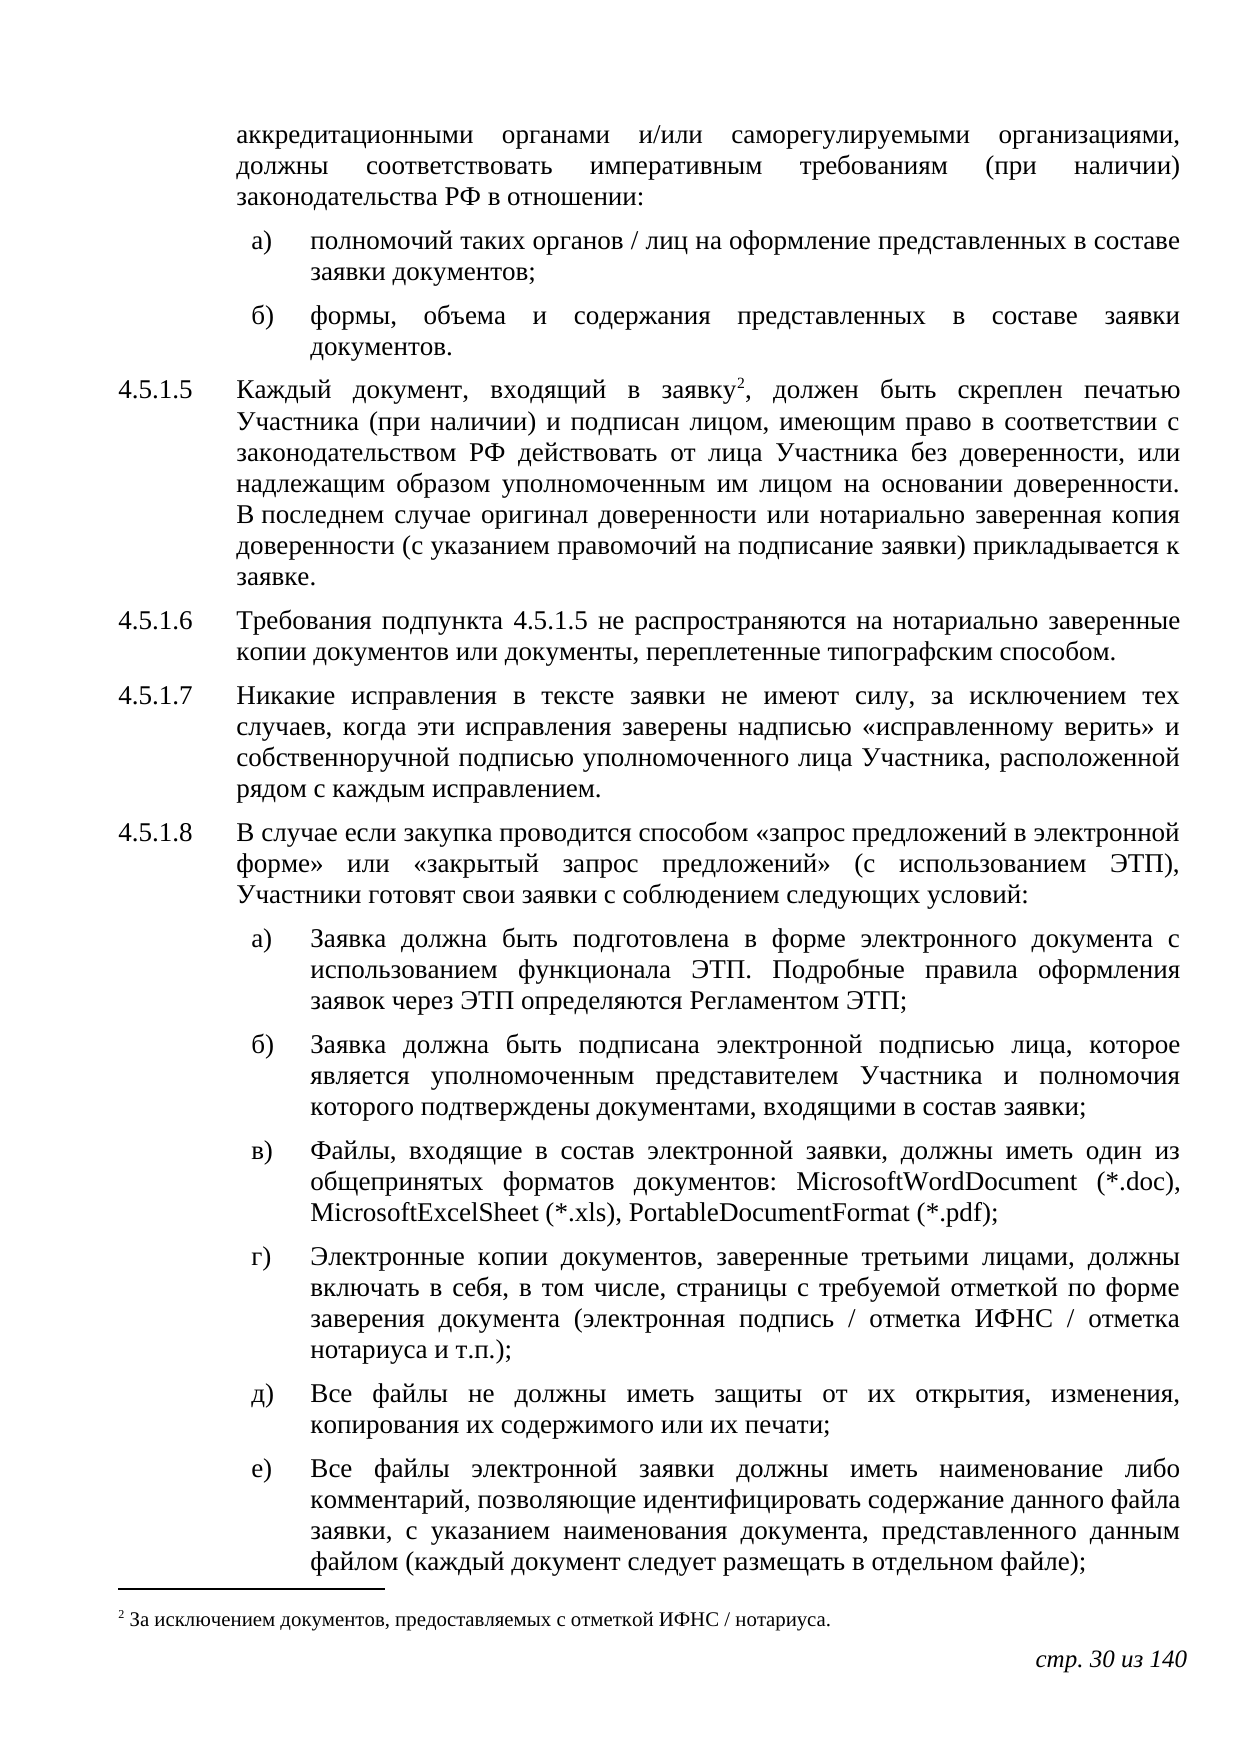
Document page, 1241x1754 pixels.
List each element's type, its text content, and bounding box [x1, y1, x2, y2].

list Каждый документ, входящий в заявку, должен быть скреплен печатью Участника (при наличии) и подписан лицом, имеющим право в соответствии с законодательством РФ действовать от лица Участника без доверенности, или надлежащим образом уполномоченным им лицом на основании доверенности. В последнем случае оригинал доверенности или нотариально заверенная копия доверенности (с указанием правомочий на подписание заявки) прикладывается к заявке. [118, 374, 1181, 592]
text Все файлы не должны иметь защиты от их открытия, изменения, копирования их содержимого или их печати; [251, 1377, 1181, 1439]
text Файлы, входящие в состав электронной заявки, должны иметь один из общепринятых форматов документов: MicrosoftWordDocument (*.doc), MicrosoftExcelSheet (*.xls), PortableDocumentFormat (*.pdf); [251, 1134, 1181, 1227]
list полномочий таких органов / лиц на оформление представленных в составе заявки документов; [251, 224, 1181, 286]
text Заявка должна быть подготовлена в форме электронного документа с использованием функционала ЭТП. Подробные правила оформления заявок через ЭТП определяются Регламентом ЭТП; [251, 922, 1181, 1015]
text Электронные копии документов, заверенные третьими лицами, должны включать в себя, в том числе, страницы с требуемой отметкой по форме заверения документа (электронная подпись / отметка ИФНС / отметка нотариуса и т.п.); [251, 1240, 1181, 1364]
list Никакие исправления в тексте заявки не имеют силу, за исключением тех случаев, когда эти исправления заверены надписью «исправленному верить» и собственноручной подписью уполномоченного лица Участника, расположенной рядом с каждым исправлением. [118, 679, 1181, 803]
text Все файлы электронной заявки должны иметь наименование либо комментарий, позволяющие идентифицировать содержание данного файла заявки, с указанием наименования документа, представленного данным файлом (каждый документ следует размещать в отдельном файле); [251, 1452, 1181, 1576]
list Требования подпункта 4.5.1.5 не распространяются на нотариально заверенные копии документов или документы, переплетенные типографским способом. [118, 604, 1181, 666]
text В случае если закупка проводится способом «запрос предложений в электронной форме» или «закрытый запрос предложений» (с использованием ЭТП), Участники готовят свои заявки с соблюдением следующих условий: [118, 816, 1181, 909]
text Заявка должна быть подписана электронной подписью лица, которое является уполномоченным представителем Участника и полномочия которого подтверждены документами, входящими в состав заявки; [251, 1028, 1181, 1121]
list формы, объема и содержания представленных в составе заявки документов. [251, 299, 1181, 361]
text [118, 118, 1181, 212]
